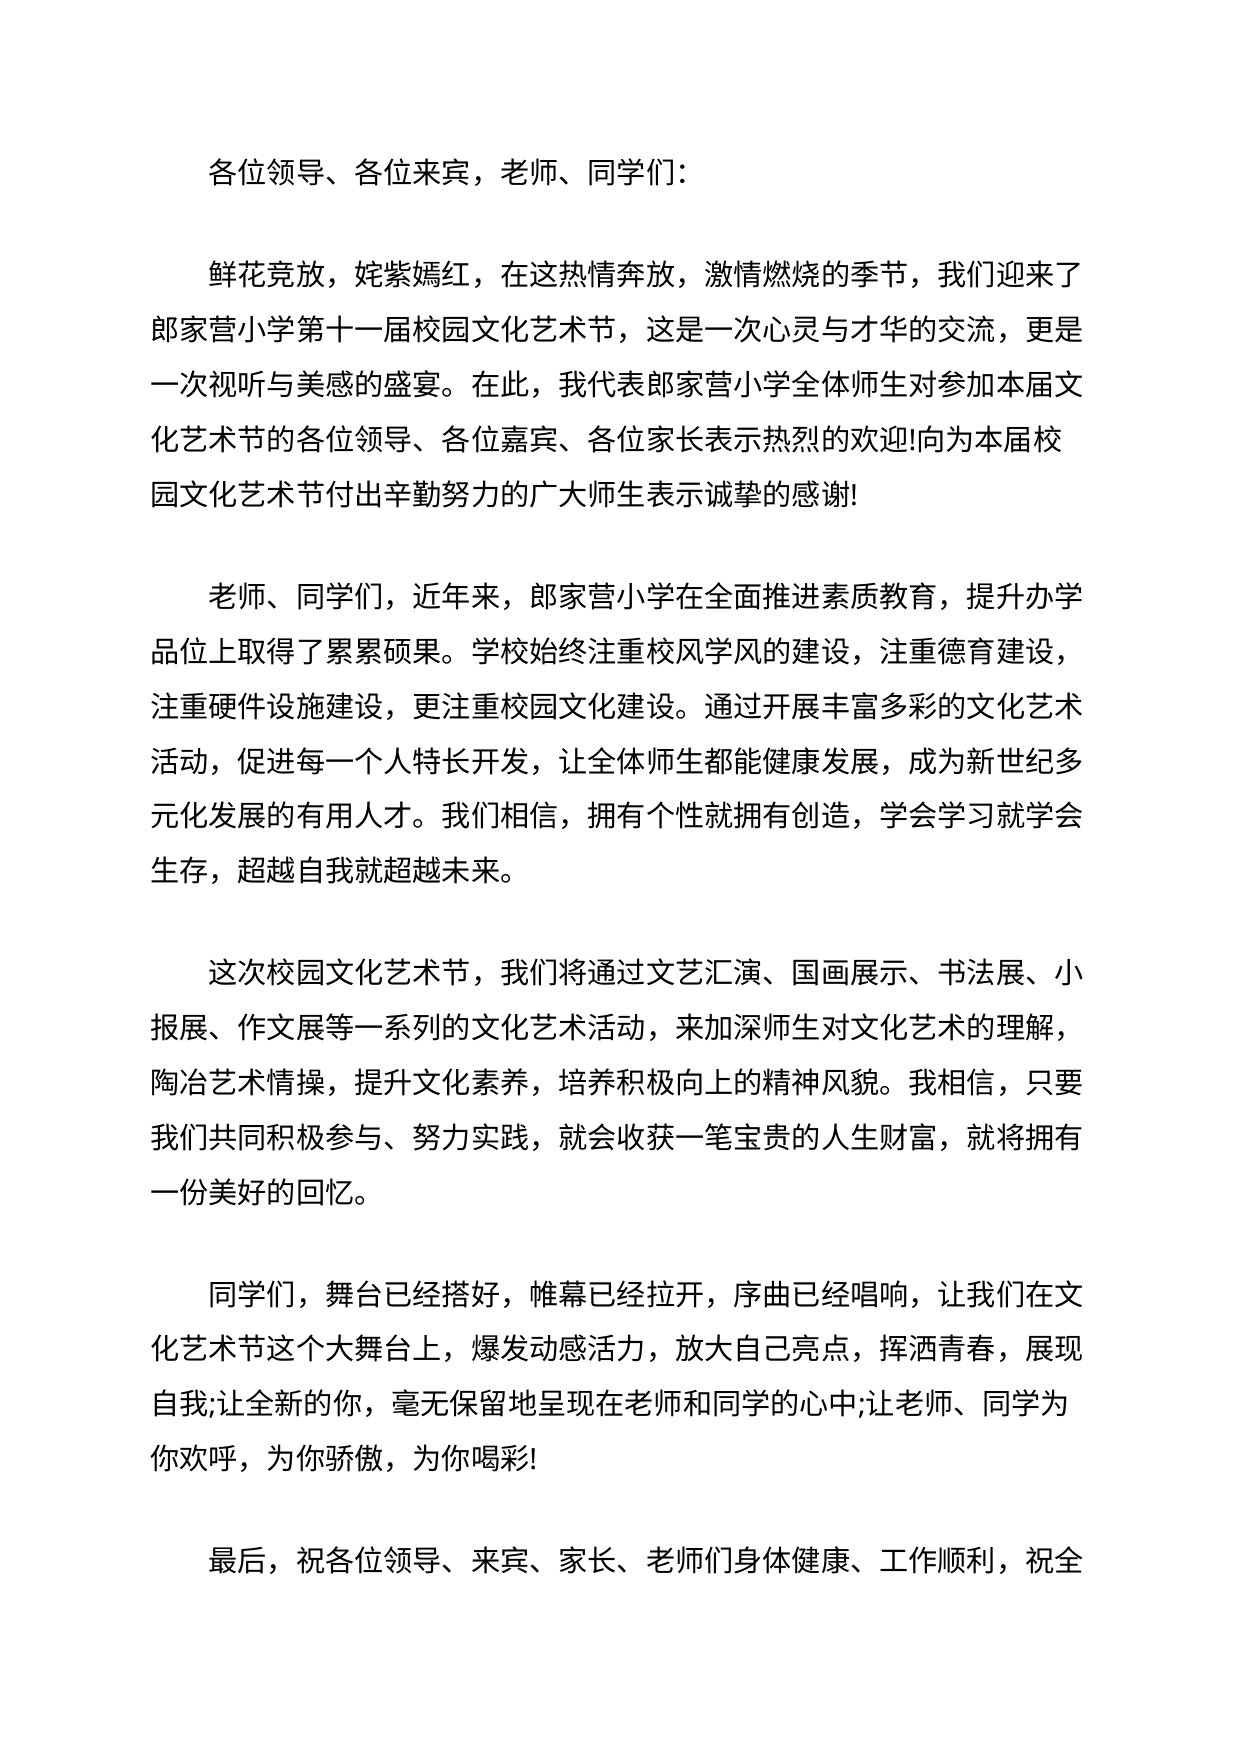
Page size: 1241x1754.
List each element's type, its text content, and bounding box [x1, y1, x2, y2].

text 同学们，舞台已经搭好，帷幕已经拉开，序曲已经唱响，让我们在文化艺术节这个大舞台上，爆发动感活力，放大自己亮点，挥洒青春，展现自我;让全新的你，毫无保留地呈现在老师和同学的心中;让老师、同学为你欢呼，为你骄傲，为你喝彩! [150, 1271, 1090, 1478]
text 各位领导、各位来宾，老师、同学们： [150, 150, 1090, 192]
text 老师、同学们，近年来，郎家营小学在全面推进素质教育，提升办学品位上取得了累累硕果。学校始终注重校风学风的建设，注重德育建设，注重硬件设施建设，更注重校园文化建设。通过开展丰富多彩的文化艺术活动，促进每一个人特长开发，让全体师生都能健康发展，成为新世纪多元化发展的有用人才。我们相信，拥有个性就拥有创造，学会学习就学会生存，超越自我就超越未来。 [150, 573, 1090, 890]
text 这次校园文化艺术节，我们将通过文艺汇演、国画展示、书法展、小报展、作文展等一系列的文化艺术活动，来加深师生对文化艺术的理解，陶冶艺术情操，提升文化素养，培养积极向上的精神风貌。我相信，只要我们共同积极参与、努力实践，就会收获一笔宝贵的人生财富，就将拥有一份美好的回忆。 [150, 950, 1090, 1212]
text 鲜花竞放，姹紫嫣红，在这热情奔放，激情燃烧的季节，我们迎来了郎家营小学第十一届校园文化艺术节，这是一次心灵与才华的交流，更是一次视听与美感的盛宴。在此，我代表郎家营小学全体师生对参加本届文化艺术节的各位领导、各位嘉宾、各位家长表示热烈的欢迎!向为本届校园文化艺术节付出辛勤努力的广大师生表示诚挚的感谢! [150, 252, 1090, 514]
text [150, 1538, 1090, 1580]
